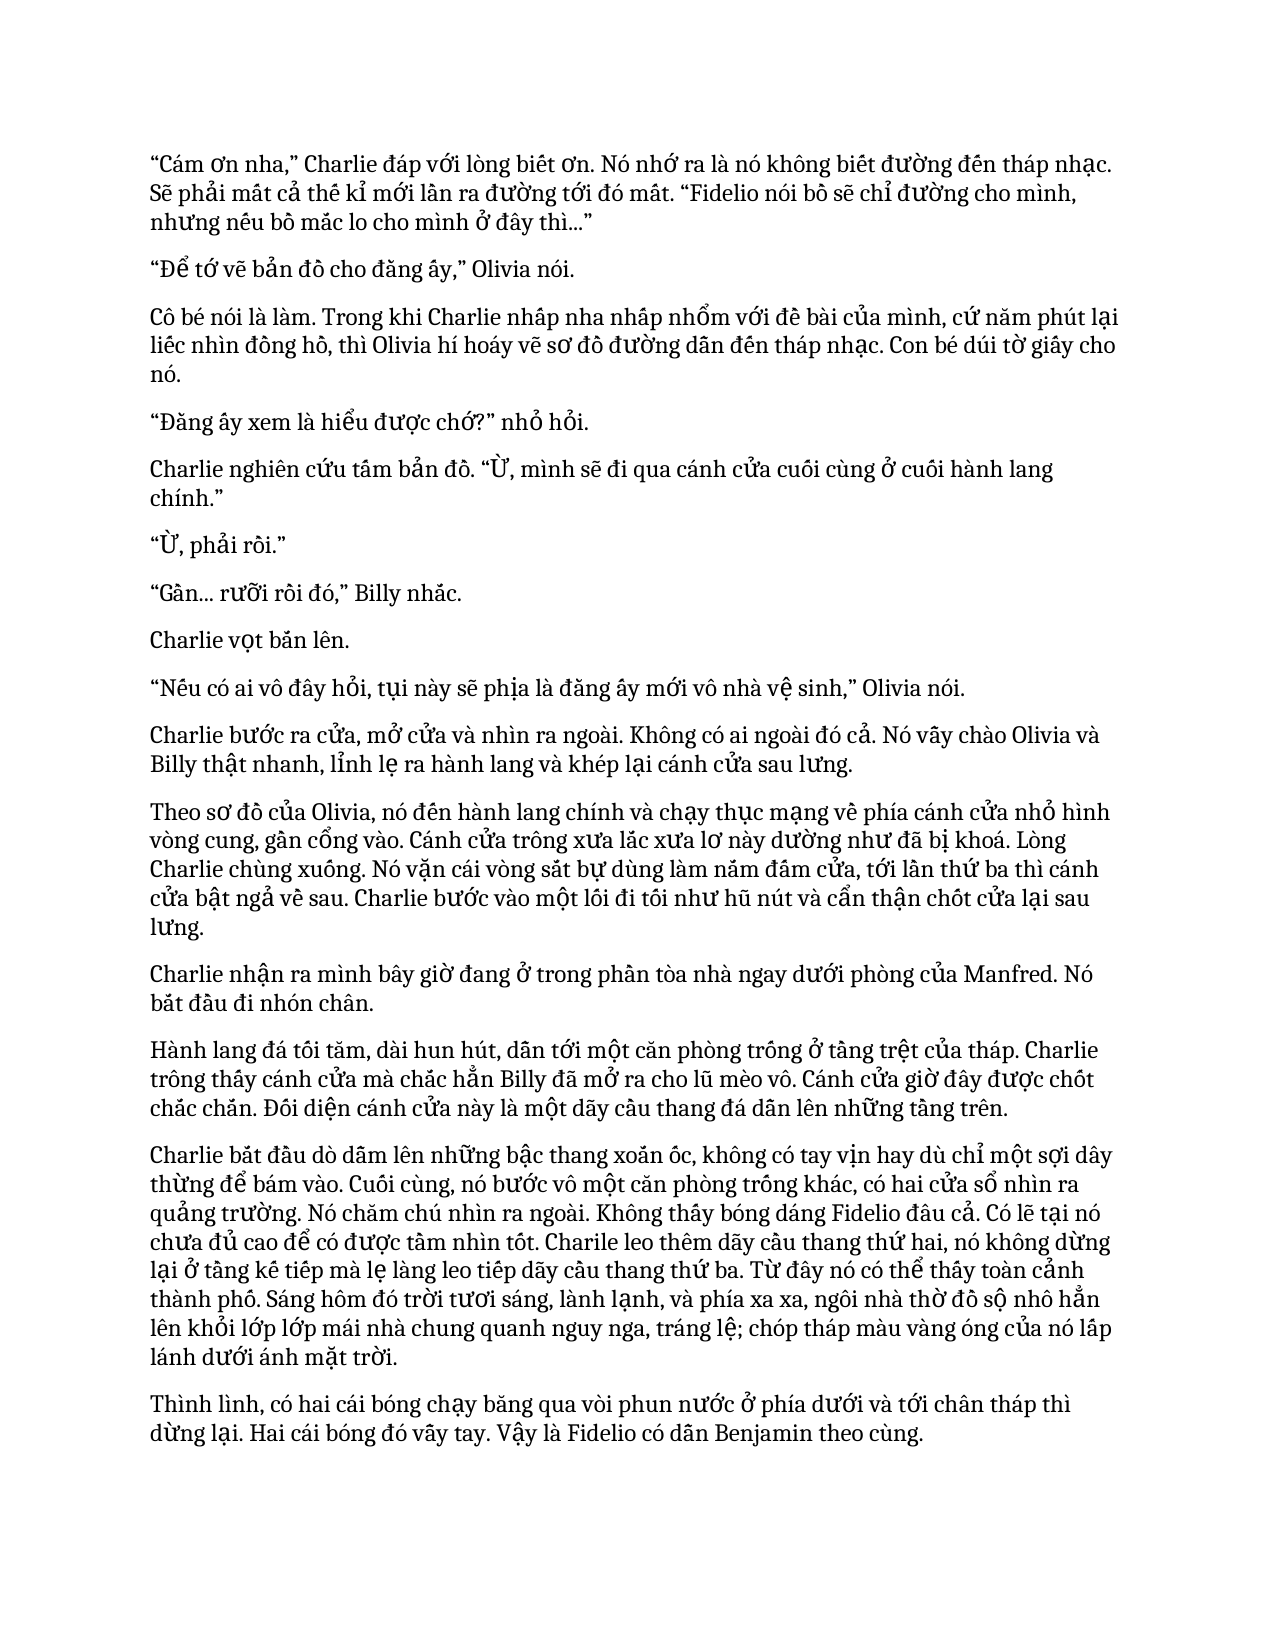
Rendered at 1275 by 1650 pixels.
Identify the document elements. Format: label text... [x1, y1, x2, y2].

text “Cám ơn nha,” Charlie đáp với lòng biết ơn. Nó nhớ ra là nó không biết đường đến tháp nhạc. Sẽ phải mất cả thế kỉ mới lần ra đường tới đó mất. “Fidelio nói bồ sẽ chỉ đường cho mình, nhưng nếu bồ mắc lo cho mình ở đây thì...” [150, 150, 1125, 236]
text “Ừ, phải rồi.” [150, 531, 1125, 560]
text Thình lình, có hai cái bóng chạy băng qua vòi phun nước ở phía dưới và tới chân tháp thì dừng lại. Hai cái bóng đó vẫy tay. Vậy là Fidelio có dẫn Benjamin theo cùng. [150, 1390, 1125, 1447]
text Charlie bước ra cửa, mở cửa và nhìn ra ngoài. Không có ai ngoài đó cả. Nó vẫy chào Olivia và Billy thật nhanh, lỉnh lẹ ra hành lang và khép lại cánh cửa sau lưng. [150, 721, 1125, 779]
text “Nếu có ai vô đây hỏi, tụi này sẽ phịa là đằng ấy mới vô nhà vệ sinh,” Olivia nói. [150, 674, 1125, 702]
text Cô bé nói là làm. Trong khi Charlie nhấp nha nhấp nhổm với đề bài của mình, cứ năm phút lại liếc nhìn đồng hồ, thì Olivia hí hoáy vẽ sơ đồ đường dẫn đến tháp nhạc. Con bé dúi tờ giấy cho nó. [150, 302, 1125, 389]
text Charlie vọt bắn lên. [150, 626, 1125, 655]
text Charlie nhận ra mình bây giờ đang ở trong phần tòa nhà ngay dưới phòng của Manfred. Nó bắt đầu đi nhón chân. [150, 960, 1125, 1017]
text Charlie nghiên cứu tấm bản đồ. “Ừ, mình sẽ đi qua cánh cửa cuối cùng ở cuối hành lang chính.” [150, 455, 1125, 512]
text Hành lang đá tối tăm, dài hun hút, dẫn tới một căn phòng trống ở tầng trệt của tháp. Charlie trông thấy cánh cửa mà chắc hẳn Billy đã mở ra cho lũ mèo vô. Cánh cửa giờ đây được chốt chắc chắn. Đối diện cánh cửa này là một dãy cầu thang đá dẫn lên những tầng trên. [150, 1036, 1125, 1122]
text “Để tớ vẽ bản đồ cho đằng ấy,” Olivia nói. [150, 255, 1125, 284]
text “Gần... rưỡi rồi đó,” Billy nhắc. [150, 579, 1125, 607]
text “Đằng ấy xem là hiểu được chớ?” nhỏ hỏi. [150, 407, 1125, 436]
text Theo sơ đồ của Olivia, nó đến hành lang chính và chạy thục mạng về phía cánh cửa nhỏ hình vòng cung, gần cổng vào. Cánh cửa trông xưa lắc xưa lơ này dường như đã bị khoá. Lòng Charlie chùng xuống. Nó vặn cái vòng sắt bự dùng làm nắm đấm cửa, tới lần thứ ba thì cánh cửa bật ngả về sau. Charlie bước vào một lối đi tối như hũ nút và cẩn thận chốt cửa lại sau lưng. [150, 797, 1125, 941]
text Charlie bắt đầu dò dẫm lên những bậc thang xoắn ốc, không có tay vịn hay dù chỉ một sợi dây thừng để bám vào. Cuối cùng, nó bước vô một căn phòng trống khác, có hai cửa sổ nhìn ra quảng trường. Nó chăm chú nhìn ra ngoài. Không thấy bóng dáng Fidelio đâu cả. Có lẽ tại nó chưa đủ cao để có được tầm nhìn tốt. Charile leo thêm dãy cầu thang thứ hai, nó không dừng lại ở tầng kế tiếp mà lẹ làng leo tiếp dãy cầu thang thứ ba. Từ đây nó có thể thấy toàn cảnh thành phố. Sáng hôm đó trời tươi sáng, lành lạnh, và phía xa xa, ngôi nhà thờ đồ sộ nhô hẳn lên khỏi lớp lớp mái nhà chung quanh nguy nga, tráng lệ; chóp tháp màu vàng óng của nó lấp lánh dưới ánh mặt trời. [150, 1141, 1125, 1371]
